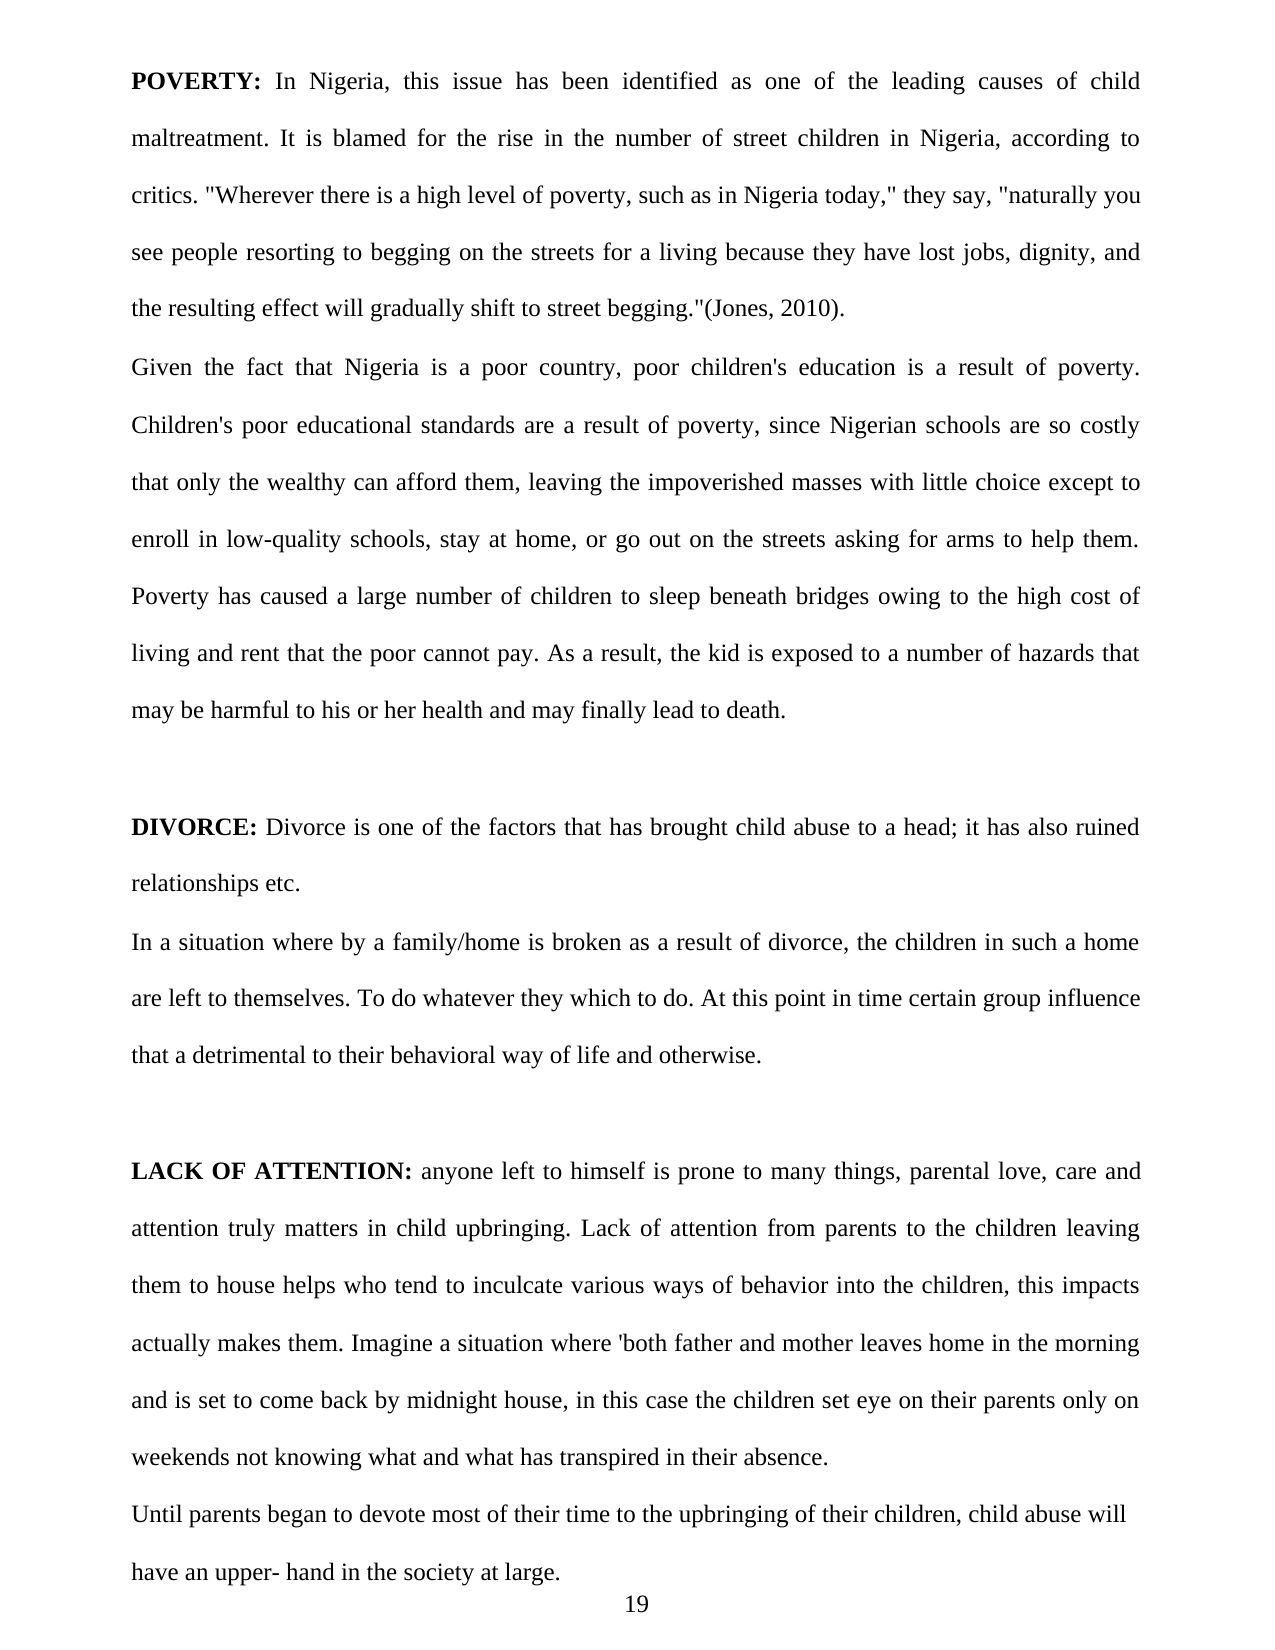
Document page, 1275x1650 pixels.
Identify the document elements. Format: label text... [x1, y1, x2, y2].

text LACK OF ATTENTION: anyone left to himself is prone to many things, parental love, care and attention truly matters in child upbringing. Lack of attention from parents to the children leaving them to house helps who tend to inculcate various ways of behavior into the children, this impacts actually makes them. Imagine a situation where 'both father and mother leaves home in the morning and is set to come back by midnight house, in this case the children set eye on their parents only on weekends not knowing what and what has transpired in their absence. [131, 1156, 1142, 1471]
text In a situation where by a family/home is broken as a result of divorce, the children in such a home are left to themselves. To do whatever they which to do. At this point in time certain group influence that a detrimental to their behavioral way of life and otherwise. [131, 927, 1142, 1069]
text Until parents began to devote most of their time to the upbringing of their children, child abuse will [131, 1499, 1142, 1528]
text Given the fact that Nigeria is a poor country, poor children's education is a result of poverty. Children's poor educational standards are a result of poverty, since Nigerian schools are so costly that only the wealthy can afford them, leaving the impoverished masses with little choice except to enroll in low-quality schools, stay at home, or go out on the streets asking for arms to help them. Poverty has caused a large number of children to sleep beneath bridges owing to the high cost of living and rent that the poor cannot pay. As a result, the kid is exposed to a number of hazards that may be harmful to his or her health and may finally lead to death. [131, 352, 1142, 724]
text have an upper- hand in the society at large. [131, 1557, 1142, 1586]
text DIVORCE: Divorce is one of the factors that has brought child abuse to a head; it has also ruined relationships etc. [131, 812, 1142, 897]
text POVERTY: In Nigeria, this issue has been identified as one of the leading causes of child maltreatment. It is blamed for the rise in the number of street children in Nigeria, according to critics. "Wherever there is a high level of poverty, such as in Nigeria today," they say, "naturally you see people resorting to begging on the streets for a living because they have lost jobs, dignity, and the resulting effect will gradually shift to street begging."(Jones, 2010). [131, 66, 1142, 322]
text 19 [131, 1589, 1142, 1618]
